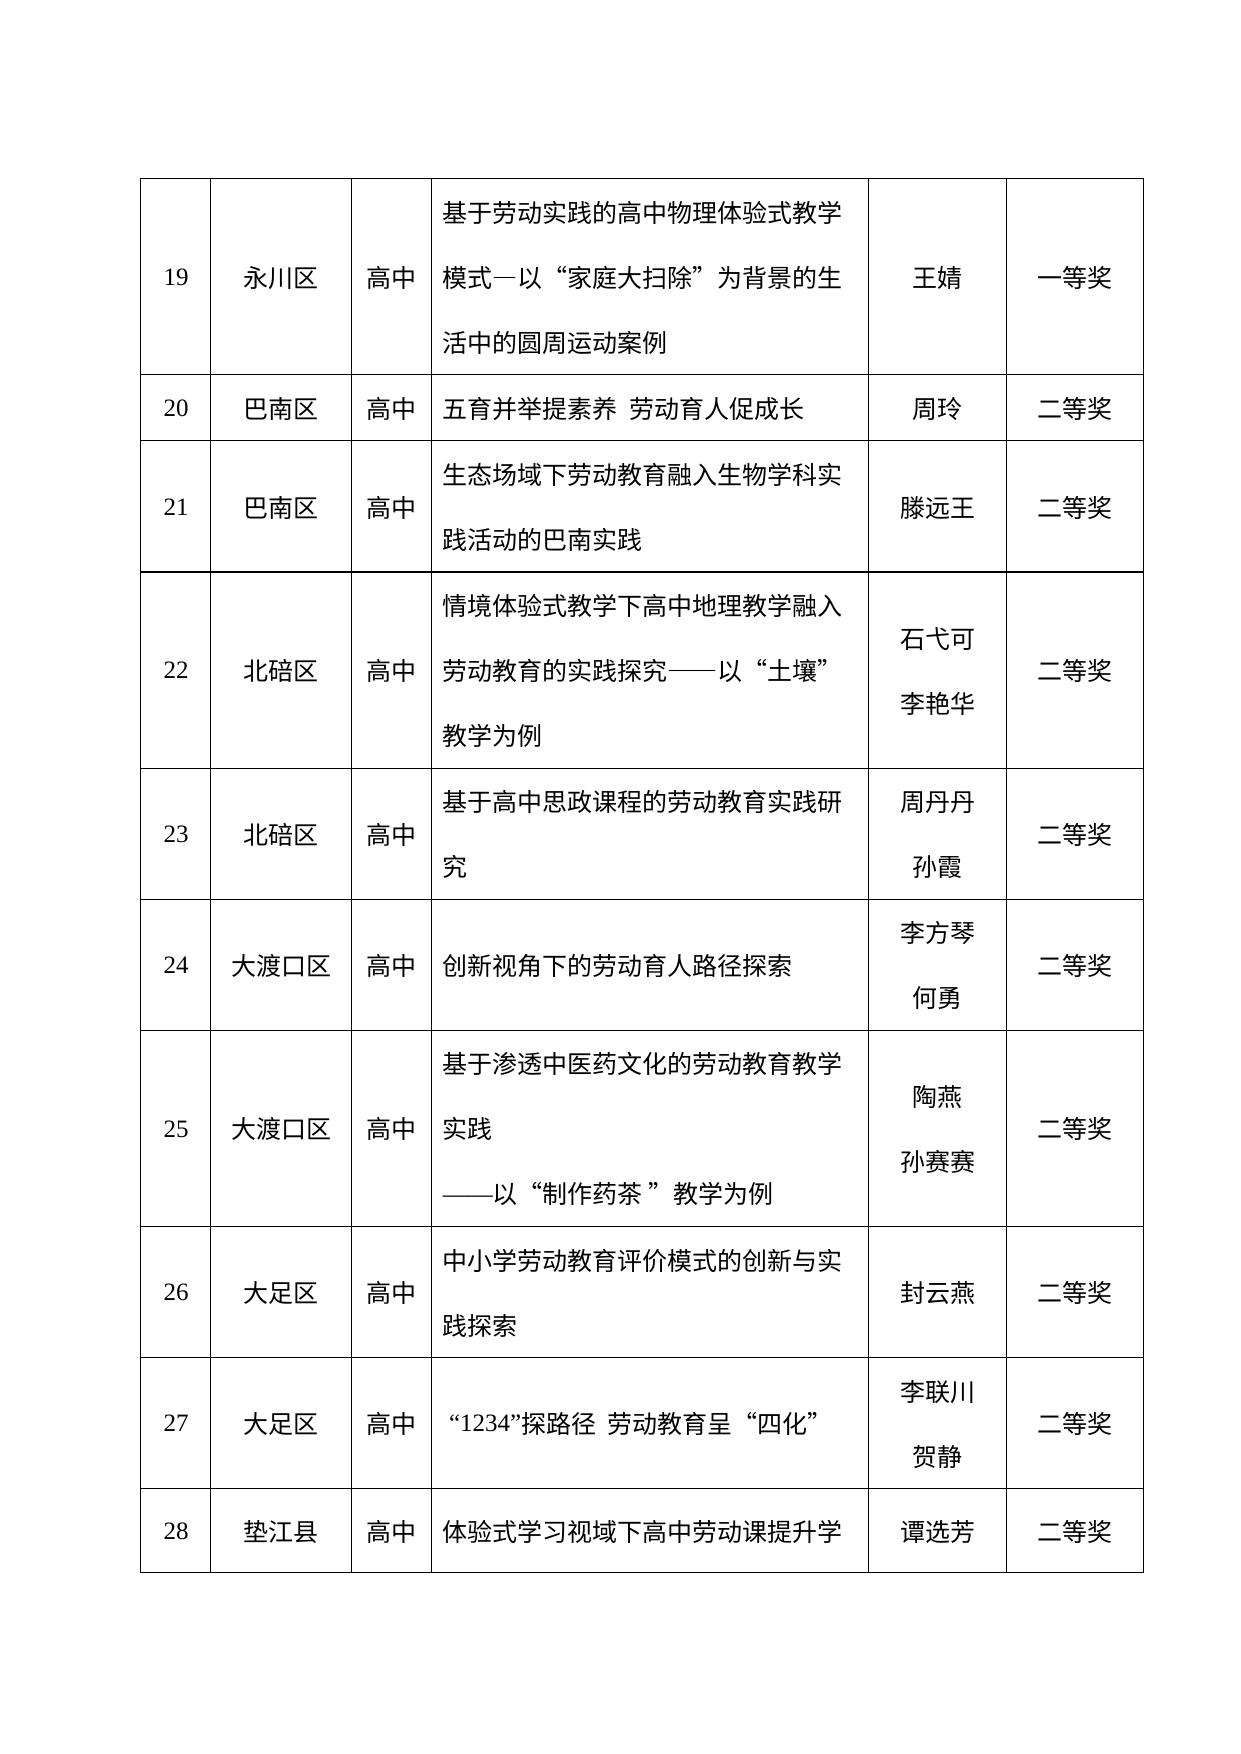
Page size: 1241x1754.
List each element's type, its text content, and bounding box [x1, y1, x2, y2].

table_cell 周玲 [869, 375, 1006, 440]
table_cell 二等奖 [1007, 769, 1143, 898]
table_cell 二等奖 [1007, 1358, 1143, 1488]
table_cell 情境体验式教学下高中地理教学融入劳动教育的实践探究——以“土壤”教学为例 [432, 573, 868, 767]
table_cell 大足区 [211, 1358, 351, 1488]
table_cell 二等奖 [1007, 375, 1143, 440]
table_cell 27 [141, 1358, 210, 1488]
table_cell 大渡口区 [211, 1031, 351, 1226]
table_cell 陶燕 孙赛赛 [869, 1031, 1006, 1226]
table_cell 23 [141, 769, 210, 898]
table_cell 大渡口区 [211, 900, 351, 1029]
table_cell 一等奖 [1007, 179, 1143, 374]
table_cell 高中 [352, 375, 431, 440]
table_cell 高中 [352, 769, 431, 898]
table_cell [432, 1489, 868, 1572]
table_cell 22 [141, 573, 210, 767]
table_cell 石弋可 李艳华 [869, 573, 1006, 767]
table_cell 垫江县 [211, 1489, 351, 1572]
table_cell 北碚区 [211, 769, 351, 898]
table_cell 25 [141, 1031, 210, 1226]
table_cell 永川区 [211, 179, 351, 374]
table_cell 二等奖 [1007, 900, 1143, 1029]
table_cell 高中 [352, 1031, 431, 1226]
table_cell 巴南区 [211, 375, 351, 440]
table_cell 二等奖 [1007, 1489, 1143, 1572]
table_cell 高中 [352, 900, 431, 1029]
table_cell 巴南区 [211, 441, 351, 571]
table_cell 基于高中思政课程的劳动教育实践研究 [432, 769, 868, 898]
table_cell 北碚区 [211, 573, 351, 767]
table_cell 基于渗透中医药文化的劳动教育教学实践 ——以“制作药茶 ”教学为例 [432, 1031, 868, 1226]
table_cell 二等奖 [1007, 1227, 1143, 1357]
table_cell 高中 [352, 1358, 431, 1488]
table_cell 21 [141, 441, 210, 571]
table_cell 20 [141, 375, 210, 440]
table_cell 高中 [352, 441, 431, 571]
table_cell 高中 [352, 573, 431, 767]
table_cell 高中 [352, 1227, 431, 1357]
table_cell 五育并举提素养 劳动育人促成长 [432, 375, 868, 440]
table_cell 谭选芳 [869, 1489, 1006, 1572]
table_cell 大足区 [211, 1227, 351, 1357]
table_cell 二等奖 [1007, 1031, 1143, 1226]
table_cell 滕远王 [869, 441, 1006, 571]
table_cell 高中 [352, 179, 431, 374]
table_cell 周丹丹 孙霞 [869, 769, 1006, 898]
table_cell 生态场域下劳动教育融入生物学科实践活动的巴南实践 [432, 441, 868, 571]
table_cell 中小学劳动教育评价模式的创新与实践探索 [432, 1227, 868, 1357]
table_cell 26 [141, 1227, 210, 1357]
table_cell 王婧 [869, 179, 1006, 374]
table_cell 19 [141, 179, 210, 374]
table_cell 二等奖 [1007, 441, 1143, 571]
table_cell 创新视角下的劳动育人路径探索 [432, 900, 868, 1029]
table_cell 李方琴 何勇 [869, 900, 1006, 1029]
table_cell 基于劳动实践的高中物理体验式教学模式—以“家庭大扫除”为背景的生活中的圆周运动案例 [432, 179, 868, 374]
table_cell 封云燕 [869, 1227, 1006, 1357]
table_cell 24 [141, 900, 210, 1029]
table_cell 高中 [352, 1489, 431, 1572]
table_cell “1234”探路径 劳动教育呈“四化” [432, 1358, 868, 1488]
table_cell 李联川 贺静 [869, 1358, 1006, 1488]
table_cell 二等奖 [1007, 573, 1143, 767]
table_cell 28 [141, 1489, 210, 1572]
